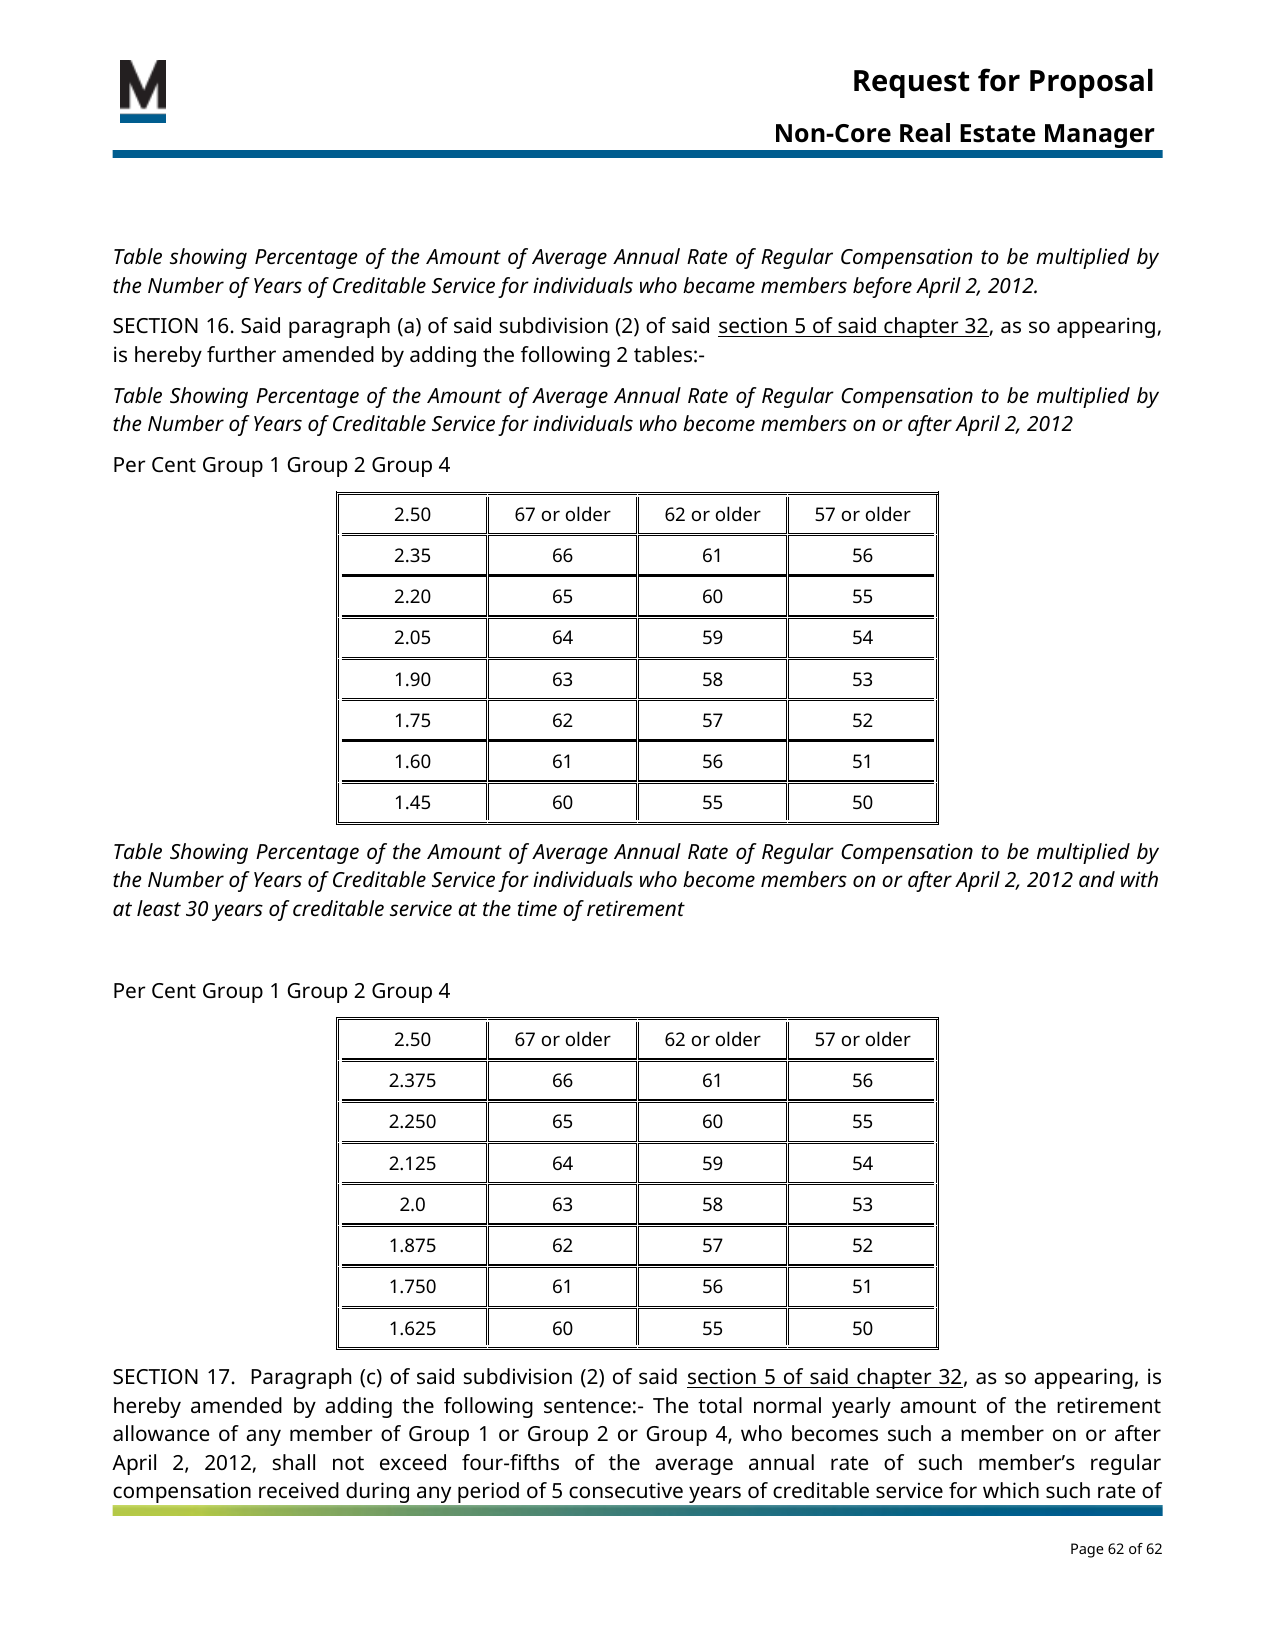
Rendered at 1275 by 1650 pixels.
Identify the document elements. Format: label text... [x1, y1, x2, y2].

text Table showing Percentage of the Amount of Average Annual Rate of Regular Compensation to be multiplied by the Number of Years of Creditable Service for individuals who became members before April 2, 2012. [112, 242, 1162, 299]
table_cell 61 [489, 742, 636, 780]
table_header 2.50 [339, 495, 487, 533]
text Table Showing Percentage of the Amount of Average Annual Rate of Regular Compensation to be multiplied by the Number of Years of Creditable Service for individuals who become members on or after April 2, 2012 [112, 381, 1162, 438]
table_cell 59 [639, 619, 786, 656]
table_cell 66 [489, 536, 636, 574]
table_header 57 or older [788, 495, 936, 533]
table_cell 60 [488, 784, 637, 821]
table_header 57 or older [788, 1020, 936, 1058]
table_cell 52 [789, 1223, 936, 1264]
table_cell 55 [638, 784, 787, 821]
table_cell 2.0 [338, 1182, 487, 1223]
table_header 62 or older [638, 495, 787, 533]
table_cell 1.90 [339, 656, 486, 698]
table_cell 53 [788, 1182, 937, 1223]
table_cell 1.75 [338, 698, 487, 739]
table_cell 59 [639, 1144, 786, 1182]
text Table Showing Percentage of the Amount of Average Annual Rate of Regular Compensation to be multiplied by the Number of Years of Creditable Service for individuals who become members on or after April 2, 2012 and with at least 30 years of creditable service at the time of retirement [112, 837, 1162, 922]
table_cell 1.45 [339, 780, 487, 821]
table_cell 2.20 [339, 574, 486, 615]
table_cell 61 [639, 536, 786, 574]
table_cell 58 [639, 1185, 786, 1223]
table_cell 55 [638, 1309, 787, 1347]
table_cell 52 [788, 698, 937, 739]
table_cell 63 [489, 660, 636, 698]
text Per Cent Group 1 Group 2 Group 4 [112, 450, 1162, 479]
table_cell 60 [488, 1309, 637, 1347]
table_cell 56 [789, 1058, 936, 1099]
table_cell 2.05 [339, 615, 486, 656]
table_header 62 or older [638, 1020, 787, 1058]
table_cell 1.875 [339, 1223, 486, 1264]
table_cell 54 [788, 1141, 937, 1182]
text Per Cent Group 1 Group 2 Group 4 [112, 976, 1162, 1004]
table_cell 60 [639, 1103, 786, 1141]
table_header 2.50 [339, 1020, 487, 1058]
table_cell 62 [489, 701, 636, 739]
table_cell 50 [788, 780, 936, 821]
table_cell 1.750 [339, 1264, 486, 1306]
table_cell 2.125 [338, 1141, 487, 1182]
table_cell 2.375 [339, 1058, 486, 1099]
picture [112, 1505, 1163, 1516]
table_cell 65 [489, 577, 636, 615]
table_cell 55 [789, 574, 936, 615]
table_cell 1.625 [338, 1306, 487, 1347]
picture [1062, 1512, 1094, 1516]
table_cell 54 [789, 615, 936, 656]
table_cell 65 [489, 1103, 636, 1141]
table_cell 55 [789, 1099, 936, 1141]
table_cell 51 [789, 1264, 936, 1306]
table_cell 66 [489, 1062, 636, 1099]
table_cell 53 [789, 656, 936, 698]
table_header 67 or older [488, 495, 637, 533]
table_header 67 or older [488, 1020, 637, 1058]
text SECTION 16. Said paragraph (a) of said subdivision (2) of said section 5 of said chapter 32, as so appearing, is hereby further amended by adding the following 2 tables:- [112, 312, 1162, 368]
table_cell 50 [788, 1306, 937, 1347]
table_cell 60 [639, 577, 786, 615]
table_cell 57 [639, 1227, 786, 1264]
table_cell 61 [489, 1268, 636, 1306]
table_cell 57 [639, 701, 786, 739]
table_cell 64 [489, 1144, 636, 1182]
table_cell 1.60 [339, 739, 486, 780]
table_cell 51 [789, 739, 936, 780]
table_cell 2.250 [339, 1099, 486, 1141]
table_cell 58 [639, 660, 786, 698]
table_cell 56 [639, 742, 786, 780]
table_cell 2.35 [338, 533, 487, 574]
table_cell 56 [788, 533, 937, 574]
table_cell 62 [489, 1227, 636, 1264]
table_cell 64 [489, 619, 636, 656]
table_cell 63 [489, 1185, 636, 1223]
table_cell 61 [639, 1062, 786, 1099]
table_cell 56 [639, 1268, 786, 1306]
